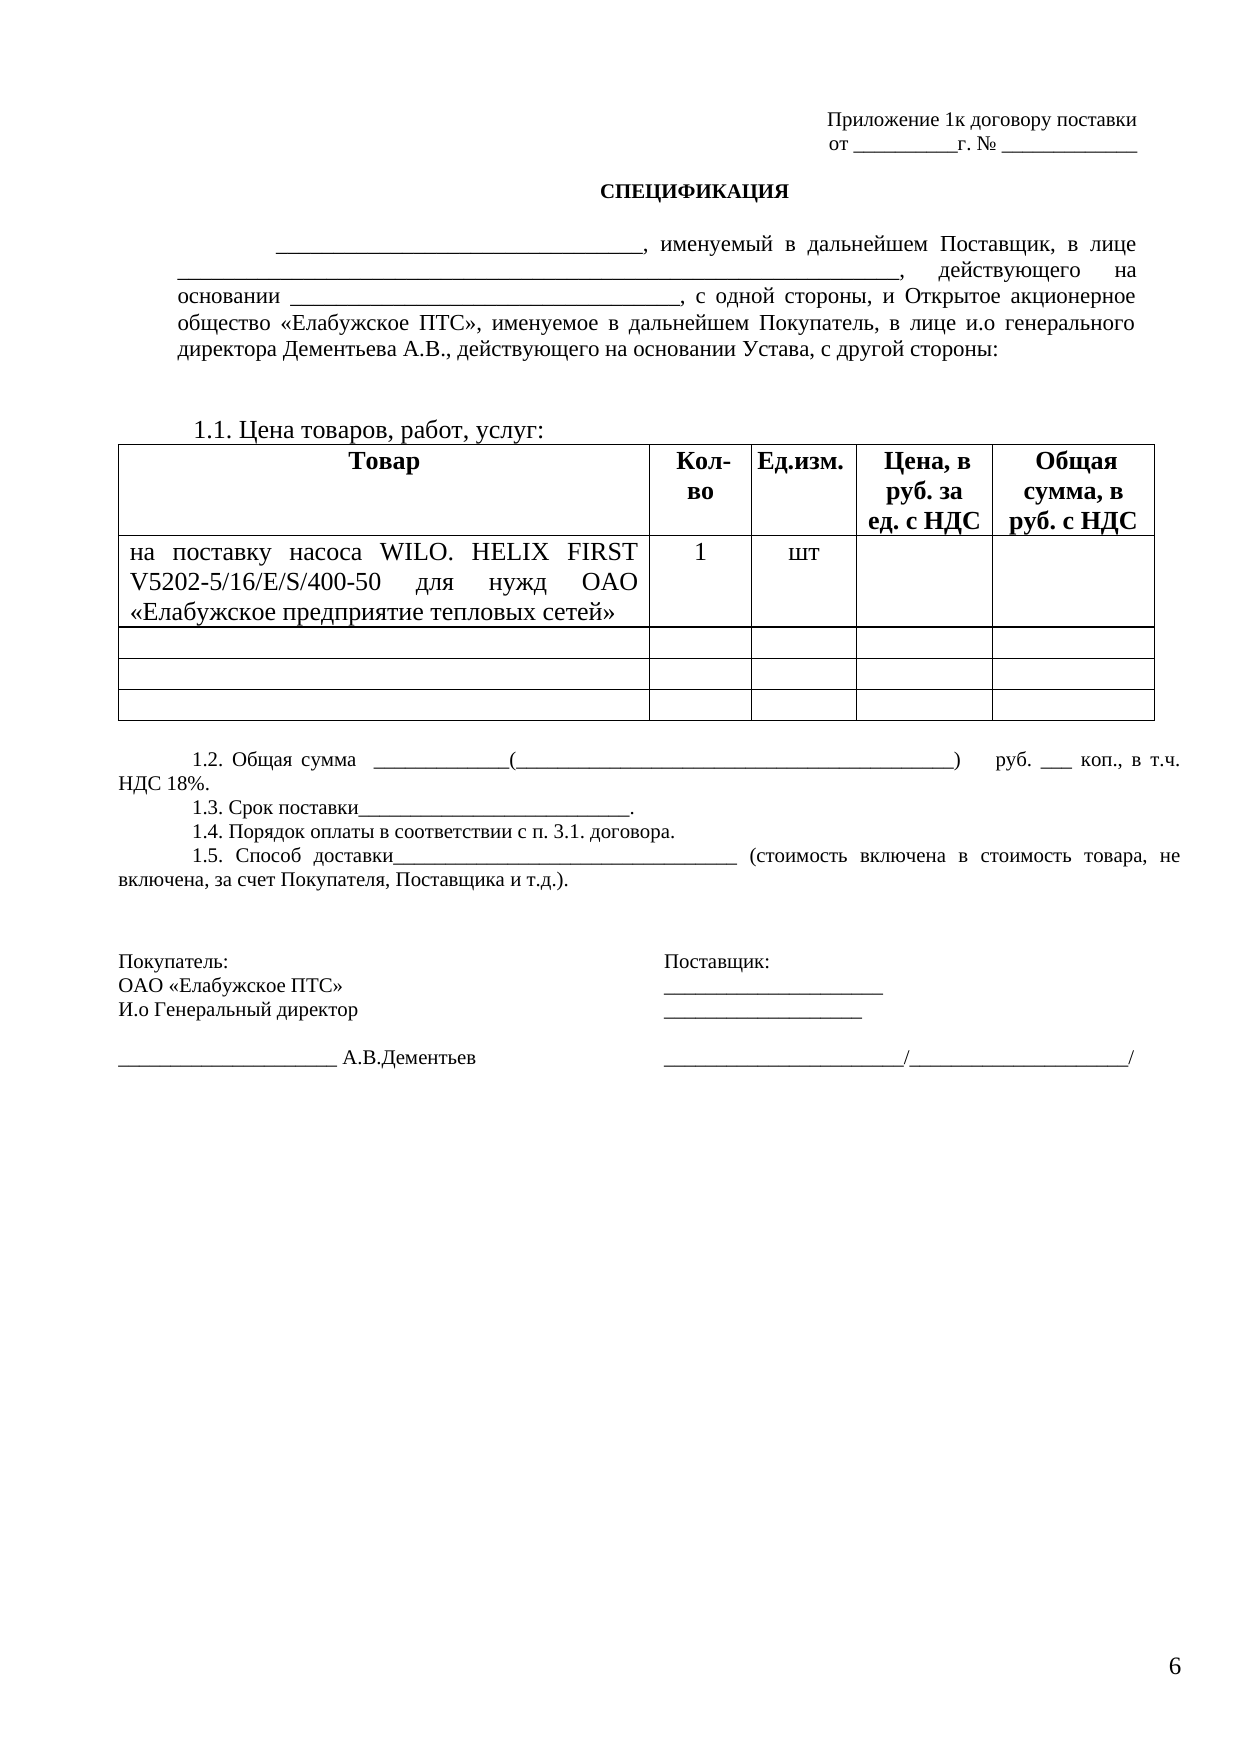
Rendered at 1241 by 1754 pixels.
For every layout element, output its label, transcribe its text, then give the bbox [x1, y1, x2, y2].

table_cell [119, 690, 649, 719]
table_cell шт [752, 536, 856, 626]
table_cell на поставку насоса WILO. HELIX FIRST V5202-5/16/E/S/400-50 для нужд ОАО «Елабужское предприятие тепловых сетей» [119, 536, 649, 626]
table_cell [993, 690, 1154, 719]
table_cell [993, 659, 1154, 688]
text 1.3. Срок поставки__________________________. [118, 795, 1181, 819]
table_header Поставщик: _____________________ ___________________ _______________________/_____________________/ [653, 949, 1198, 1069]
table_cell [752, 628, 856, 657]
text ________________________________, именуемый в дальнейшем Поставщик, в лице _______________________________________________________________, действующего на основании __________________________________, с одной стороны, и Открытое акционерное общество «Елабужское ПТС», именуемое в дальнейшем Покупатель, в лице и.о генерального директора Дементьева А.В., действующего на основании Устава, с другой стороны: [177, 230, 1137, 362]
table_header Товар [119, 445, 649, 535]
table_cell [650, 628, 751, 657]
table_cell [857, 690, 992, 719]
text 1.5. Способ доставки_________________________________ (стоимость включена в стоимость товара, не включена, за счет Покупателя, Поставщика и т.д.). [118, 843, 1181, 891]
table_cell [993, 628, 1154, 657]
text 1.1. Цена товаров, работ, услуг: [118, 414, 1181, 444]
text 1.4. Порядок оплаты в соответствии с п. 3.1. договора. [118, 819, 1181, 843]
table_header Цена, в руб. за ед. с НДС [857, 445, 992, 535]
table_cell [650, 690, 751, 719]
text Приложение 1к договору поставки [177, 107, 1137, 131]
text от __________г. № _____________ [177, 131, 1137, 155]
table_cell [752, 659, 856, 688]
table_cell [752, 690, 856, 719]
text СПЕЦИФИКАЦИЯ [177, 179, 1137, 203]
table_cell [650, 659, 751, 688]
table_cell [993, 536, 1154, 626]
table_cell 1 [650, 536, 751, 626]
table_cell [857, 536, 992, 626]
table_cell [857, 628, 992, 657]
table_cell [857, 659, 992, 688]
table_header Покупатель: ОАО «Елабужское ПТС» И.о Генеральный директор _____________________ А.В.Дементьев [107, 949, 653, 1069]
table_cell [119, 659, 649, 688]
text 1.2. Общая сумма _____________(__________________________________________) руб. ___ коп., в т.ч. НДС 18%. [118, 747, 1181, 795]
table_header Кол-во [650, 445, 751, 535]
table_cell [119, 628, 649, 657]
table_header Общая сумма, в руб. с НДС [993, 445, 1154, 535]
table_header Ед.изм. [752, 445, 856, 535]
